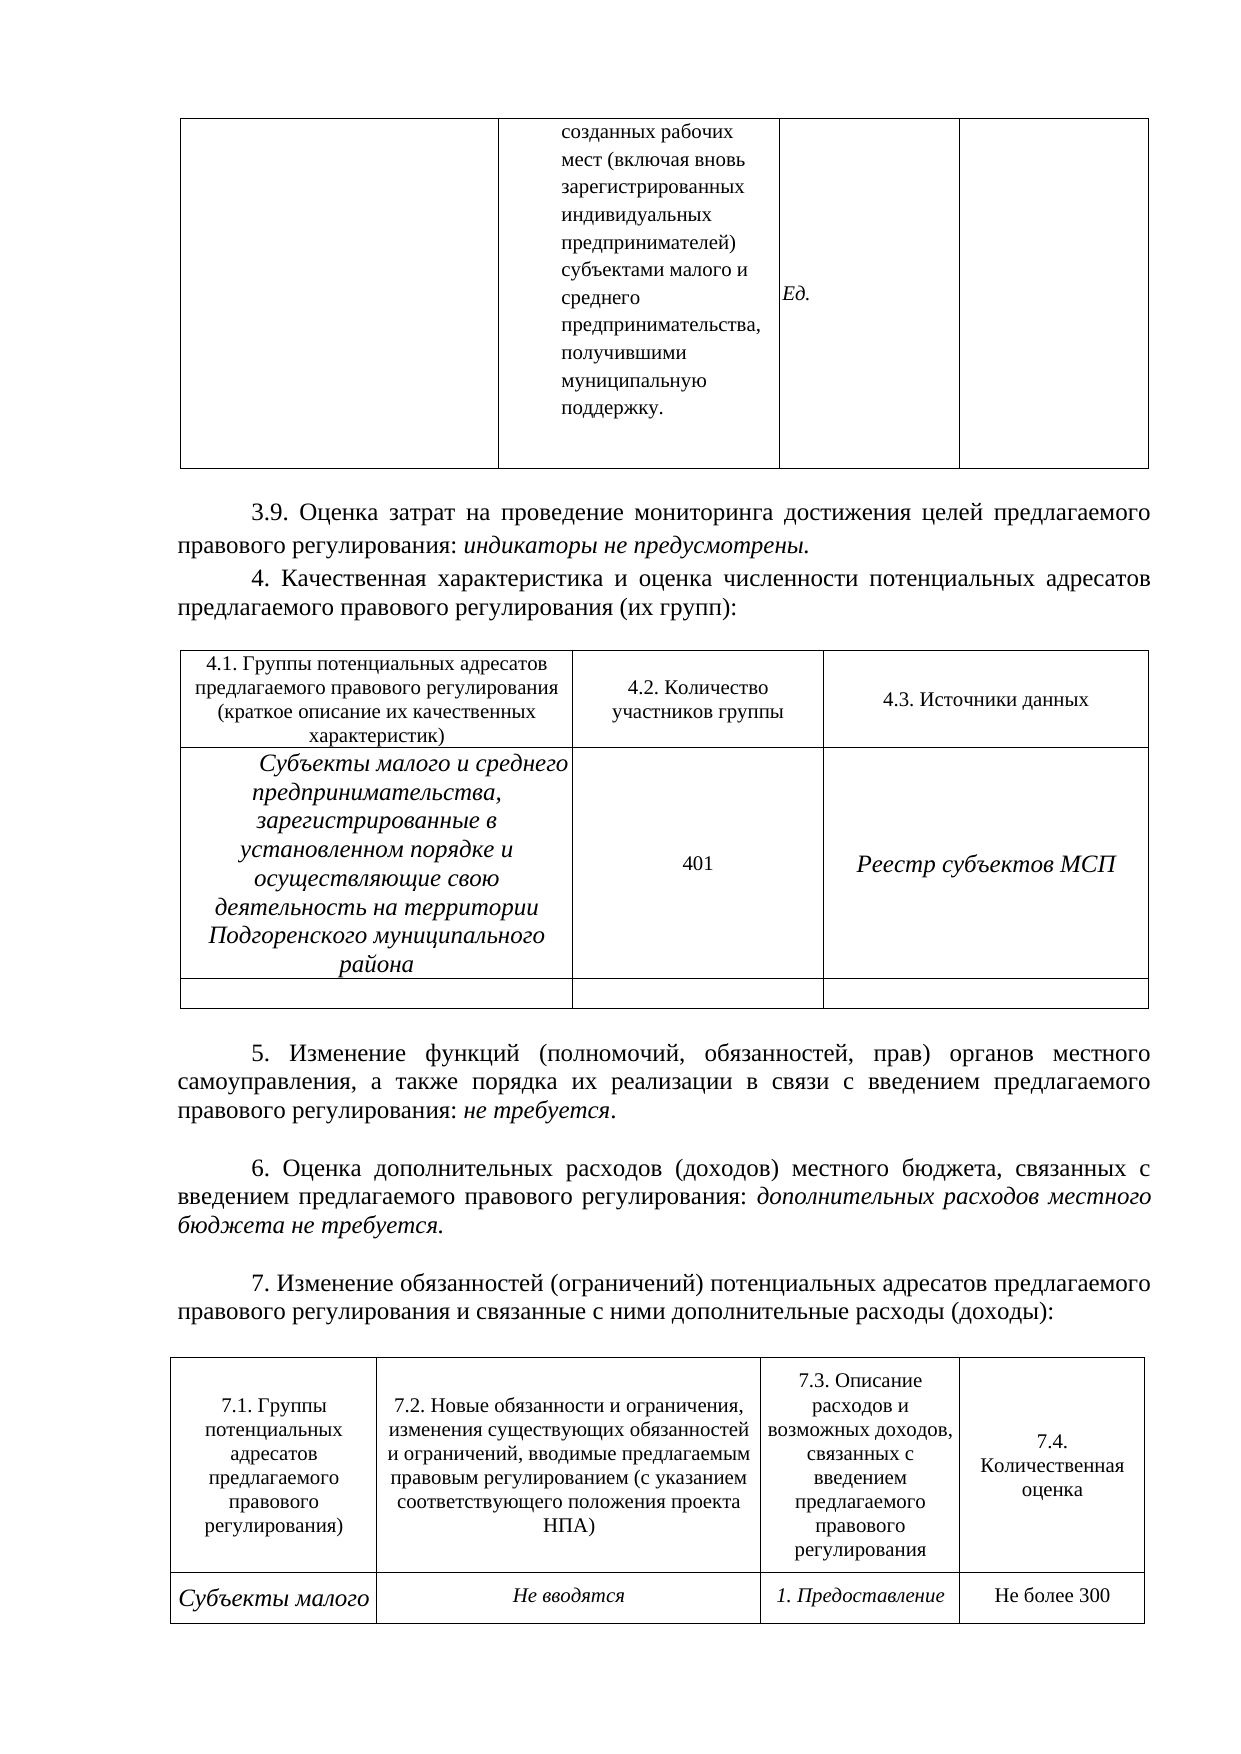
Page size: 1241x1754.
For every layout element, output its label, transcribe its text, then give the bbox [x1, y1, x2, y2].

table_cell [960, 1573, 1144, 1623]
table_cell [960, 119, 1148, 468]
table_header 4.2. Количество участников группы [573, 651, 823, 747]
table_cell Реестр субъектов МСП [824, 748, 1148, 978]
table_header 4.3. Источники данных [824, 651, 1148, 747]
table_header 4.1. Группы потенциальных адресатов предлагаемого правового регулирования (краткое описание их качественных характеристик) [181, 651, 572, 747]
table_cell [573, 979, 823, 1008]
table_header 7.1. Группы потенциальных адресатов предлагаемого правового регулирования) [171, 1358, 376, 1572]
table_cell % Ед. [780, 119, 959, 468]
table_cell 401 [573, 748, 823, 978]
table_header 7.3. Описание расходов и возможных доходов, связанных с введением предлагаемого правового регулирования [761, 1358, 959, 1572]
text 7. Изменение обязанностей (ограничений) потенциальных адресатов предлагаемого правового регулирования и связанные с ними дополнительные расходы (доходы): [177, 1268, 1152, 1325]
table_cell Не вводятся [377, 1573, 760, 1623]
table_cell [171, 1573, 376, 1623]
text 6. Оценка дополнительных расходов (доходов) местного бюджета, связанных с введением предлагаемого правового регулирования: дополнительных расходов местного бюджета не требуется. [177, 1153, 1152, 1239]
text 5. Изменение функций (полномочий, обязанностей, прав) органов местного самоуправления, а также порядка их реализации в связи с введением предлагаемого правового регулирования: не требуется. [177, 1038, 1152, 1124]
table_cell [181, 979, 572, 1008]
text 3.9. Оценка затрат на проведение мониторинга достижения целей предлагаемого правового регулирования: индикаторы не предусмотрены. [177, 497, 1152, 559]
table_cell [761, 1573, 959, 1623]
table_header 7.4. Количественная оценка [960, 1358, 1144, 1572]
text 4. Качественная характеристика и оценка численности потенциальных адресатов предлагаемого правового регулирования (их групп): [177, 563, 1152, 621]
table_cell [181, 119, 498, 468]
table_header 7.2. Новые обязанности и ограничения, изменения существующих обязанностей и ограничений, вводимые предлагаемым правовым регулированием (с указанием соответствующего положения проекта НПА) [377, 1358, 760, 1572]
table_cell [499, 119, 779, 468]
table_cell [824, 979, 1148, 1008]
